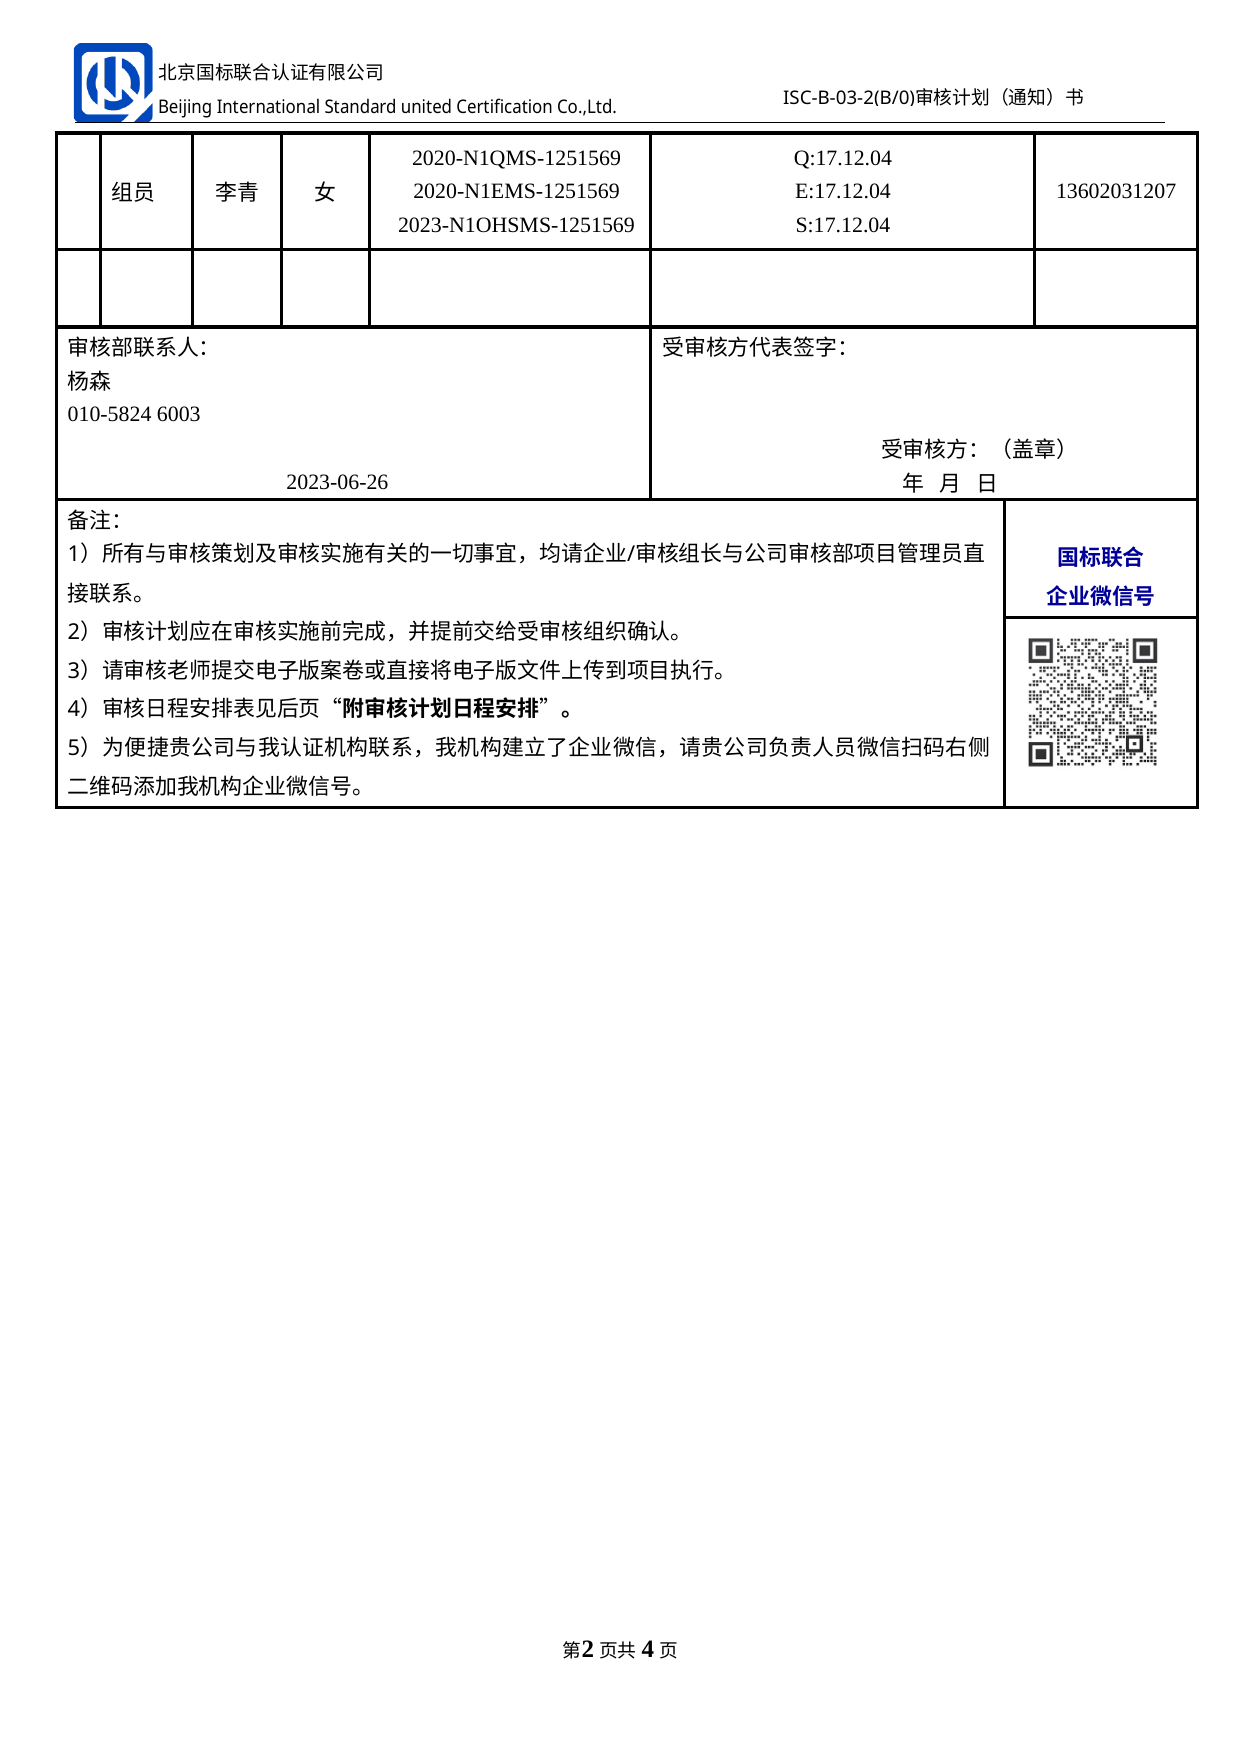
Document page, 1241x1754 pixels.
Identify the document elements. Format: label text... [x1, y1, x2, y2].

table_cell [1006, 619, 1196, 806]
table_cell 国标联合 企业微信号 [1006, 501, 1196, 616]
table_cell [1036, 251, 1196, 325]
table_cell 审核部联系人： 杨森 010-5824 6003 2023-06-26 [58, 329, 649, 498]
table_cell 备注： 1）所有与审核策划及审核实施有关的一切事宜，均请企业/审核组长与公司审核部项目管理员直接联系。 2）审核计划应在审核实施前完成，并提前交给受审核组织确认。 3）请审核老师提交电子版案卷或直接将电子版文件上传到项目执行。 4）审核日程安排表见后页“附审核计划日程安排”。 5）为便捷贵公司与我认证机构联系，我机构建立了企业微信，请贵公司负责人员微信扫码右侧二维码添加我机构企业微信号。 [58, 501, 1003, 806]
table_cell 李青 [194, 135, 280, 248]
table_cell [58, 251, 99, 325]
table_cell 女 [283, 135, 368, 248]
table_cell [283, 251, 368, 325]
picture [73, 43, 153, 123]
picture [1020, 632, 1166, 776]
table_cell 2020-N1QMS-1251569 2020-N1EMS-1251569 2023-N1OHSMS-1251569 [371, 135, 649, 248]
table_cell [652, 251, 1033, 325]
table_cell 13602031207 [1036, 135, 1196, 248]
table_cell [58, 135, 99, 248]
table_cell [102, 251, 191, 325]
table_cell 受审核方代表签字： 受审核方：（盖章） 年 月 日 [652, 329, 1196, 498]
table_cell [194, 251, 280, 325]
table_cell [371, 251, 649, 325]
table_cell 组员 [102, 135, 191, 248]
table_cell Q:17.12.04 E:17.12.04 S:17.12.04 [652, 135, 1033, 248]
